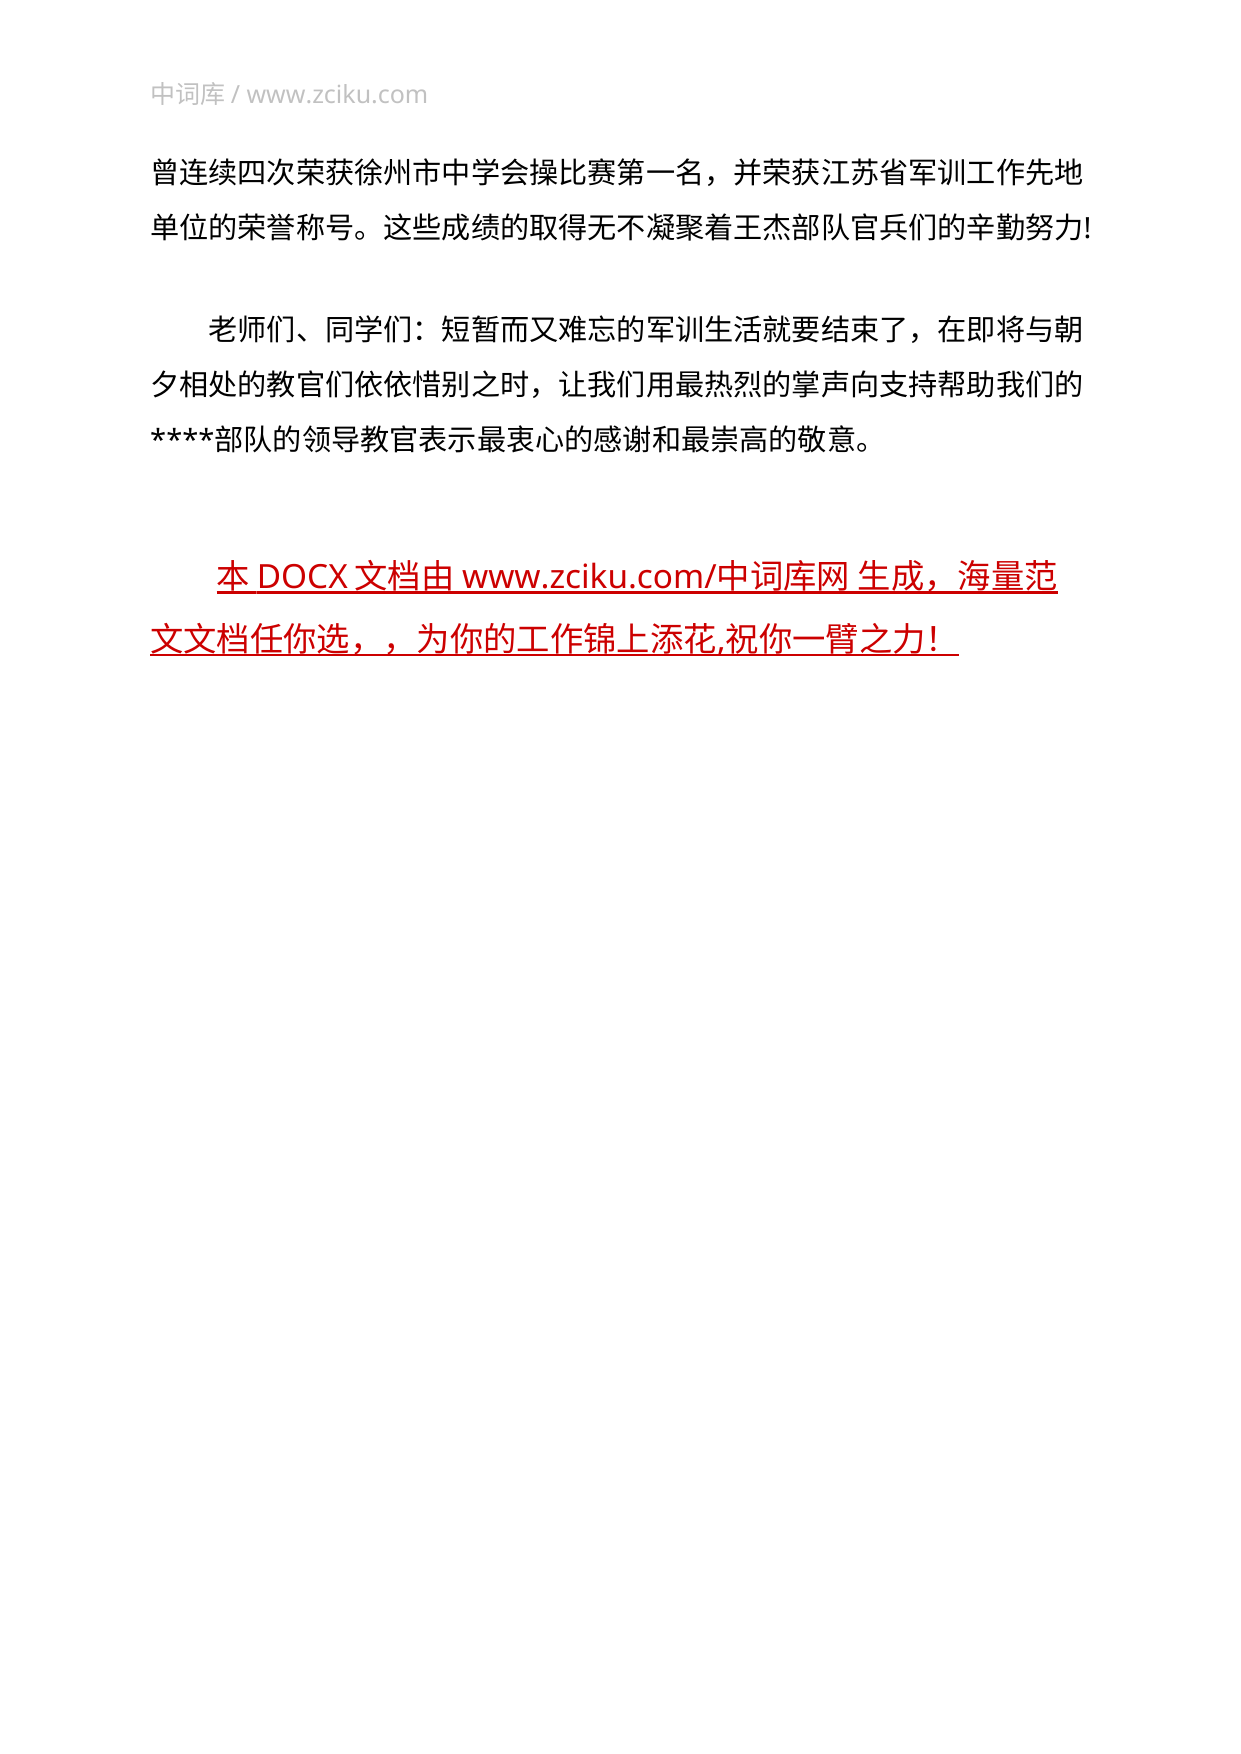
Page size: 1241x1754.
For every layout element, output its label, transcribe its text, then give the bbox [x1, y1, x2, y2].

text 老师们、同学们：短暂而又难忘的军训生活就要结束了，在即将与朝夕相处的教官们依依惜别之时，让我们用最热烈的掌声向支持帮助我们的****部队的领导教官表示最衷心的感谢和最崇高的敬意。 [150, 307, 1090, 459]
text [150, 150, 1090, 247]
text 本DOCX文档由 www.zciku.com/中词库网 生成，海量范文文档任你选，，为你的工作锦上添花,祝你一臂之力！ [150, 550, 1090, 661]
